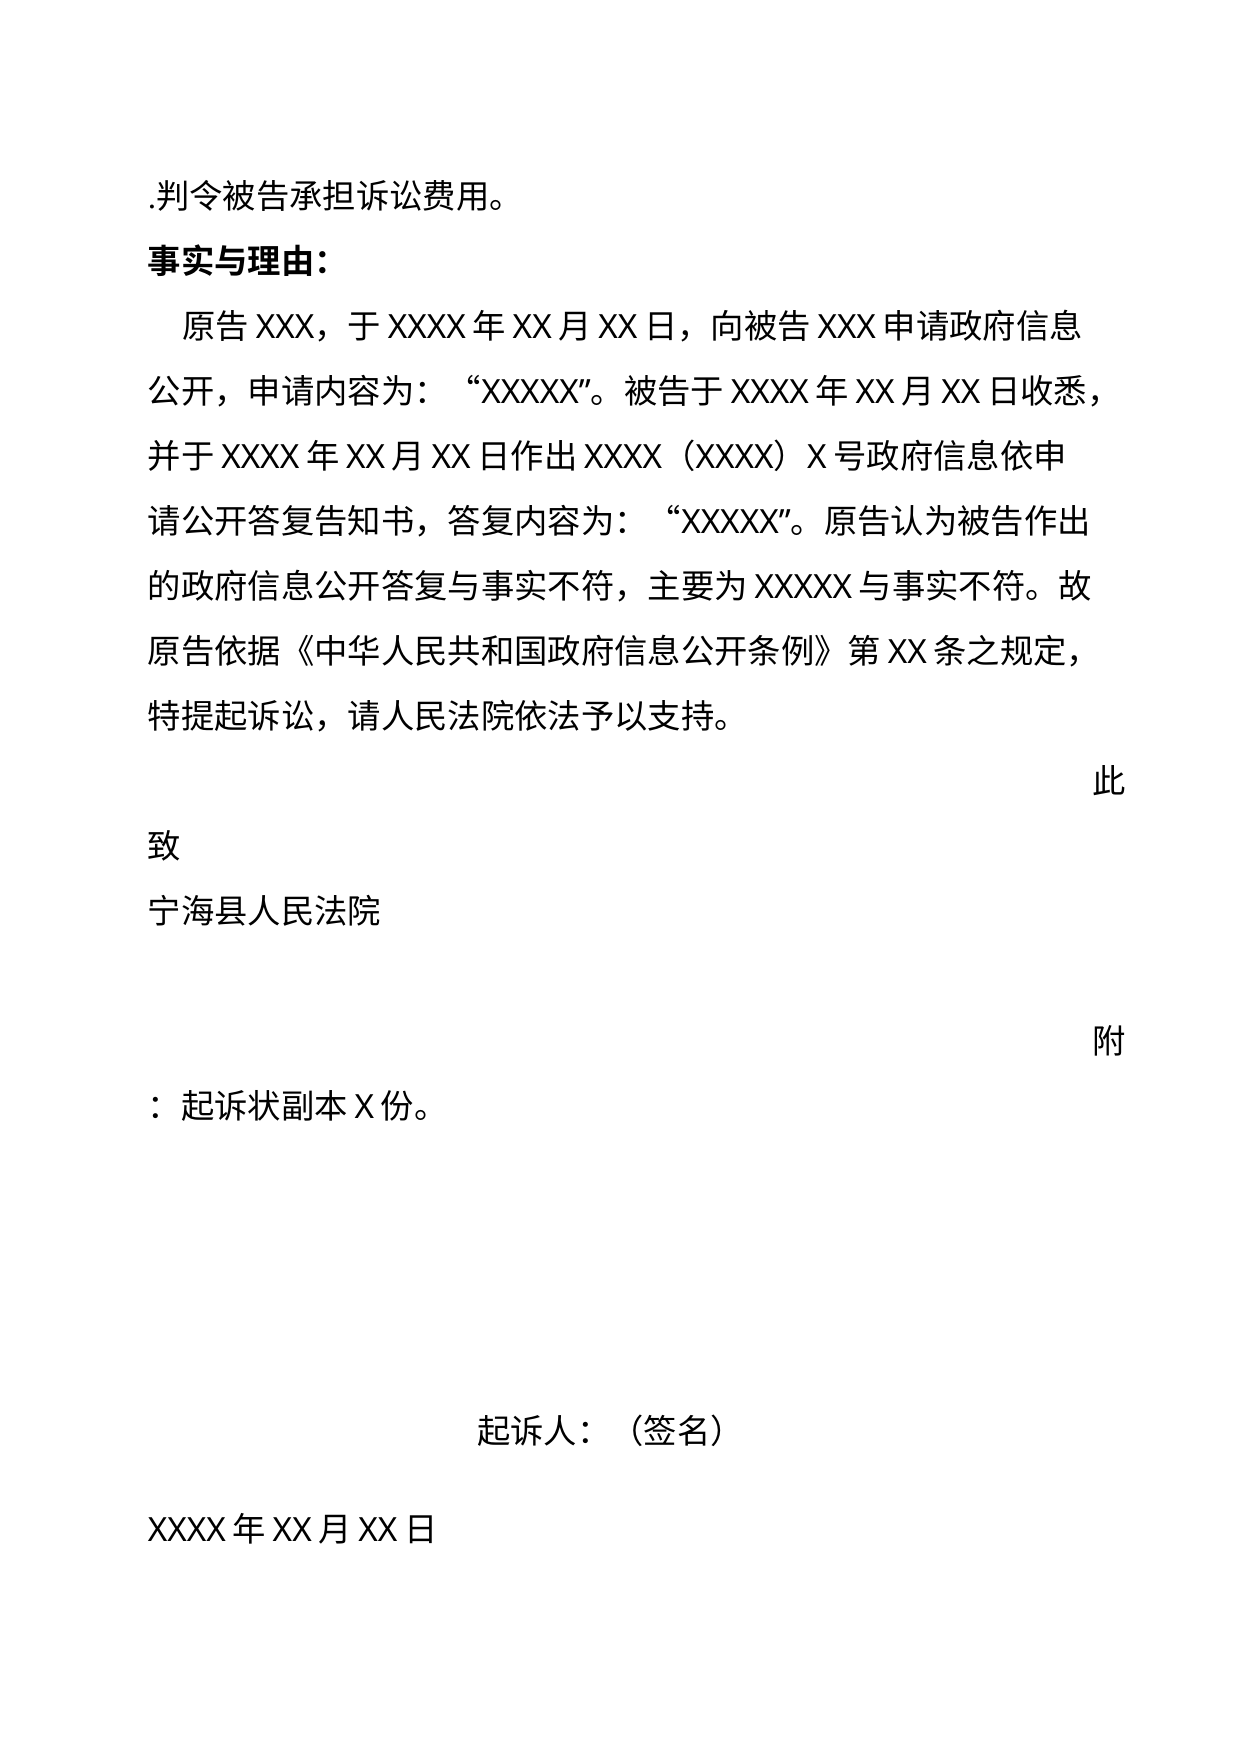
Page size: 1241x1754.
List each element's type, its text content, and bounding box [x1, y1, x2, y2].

text 附：起诉状副本X份。 [148, 1007, 1093, 1137]
text 事实与理由： [148, 227, 1093, 292]
text 2.判令被告承担诉讼费用。 [148, 162, 1093, 227]
text 原告XXX，于XXXX年XX月XX日，向被告XXX申请政府信息公开，申请内容为：“XXXXX”。被告于XXXX年XX月XX日收悉，并于XXXX年XX月XX日作出XXXX（XXXX）X号政府信息依申请公开答复告知书，答复内容为：“XXXXX”。原告认为被告作出的政府信息公开答复与事实不符，主要为XXXXX与事实不符。故原告依据《中华人民共和国政府信息公开条例》第XX条之规定，特提起诉讼，请人民法院依法予以支持。 [148, 292, 1093, 747]
text 宁海县人民法院 [148, 877, 1093, 942]
text 起诉人：（签名） [148, 1397, 1093, 1462]
text 此致 [148, 747, 1093, 877]
text XXXX年XX月XX日 [148, 1462, 1093, 1559]
